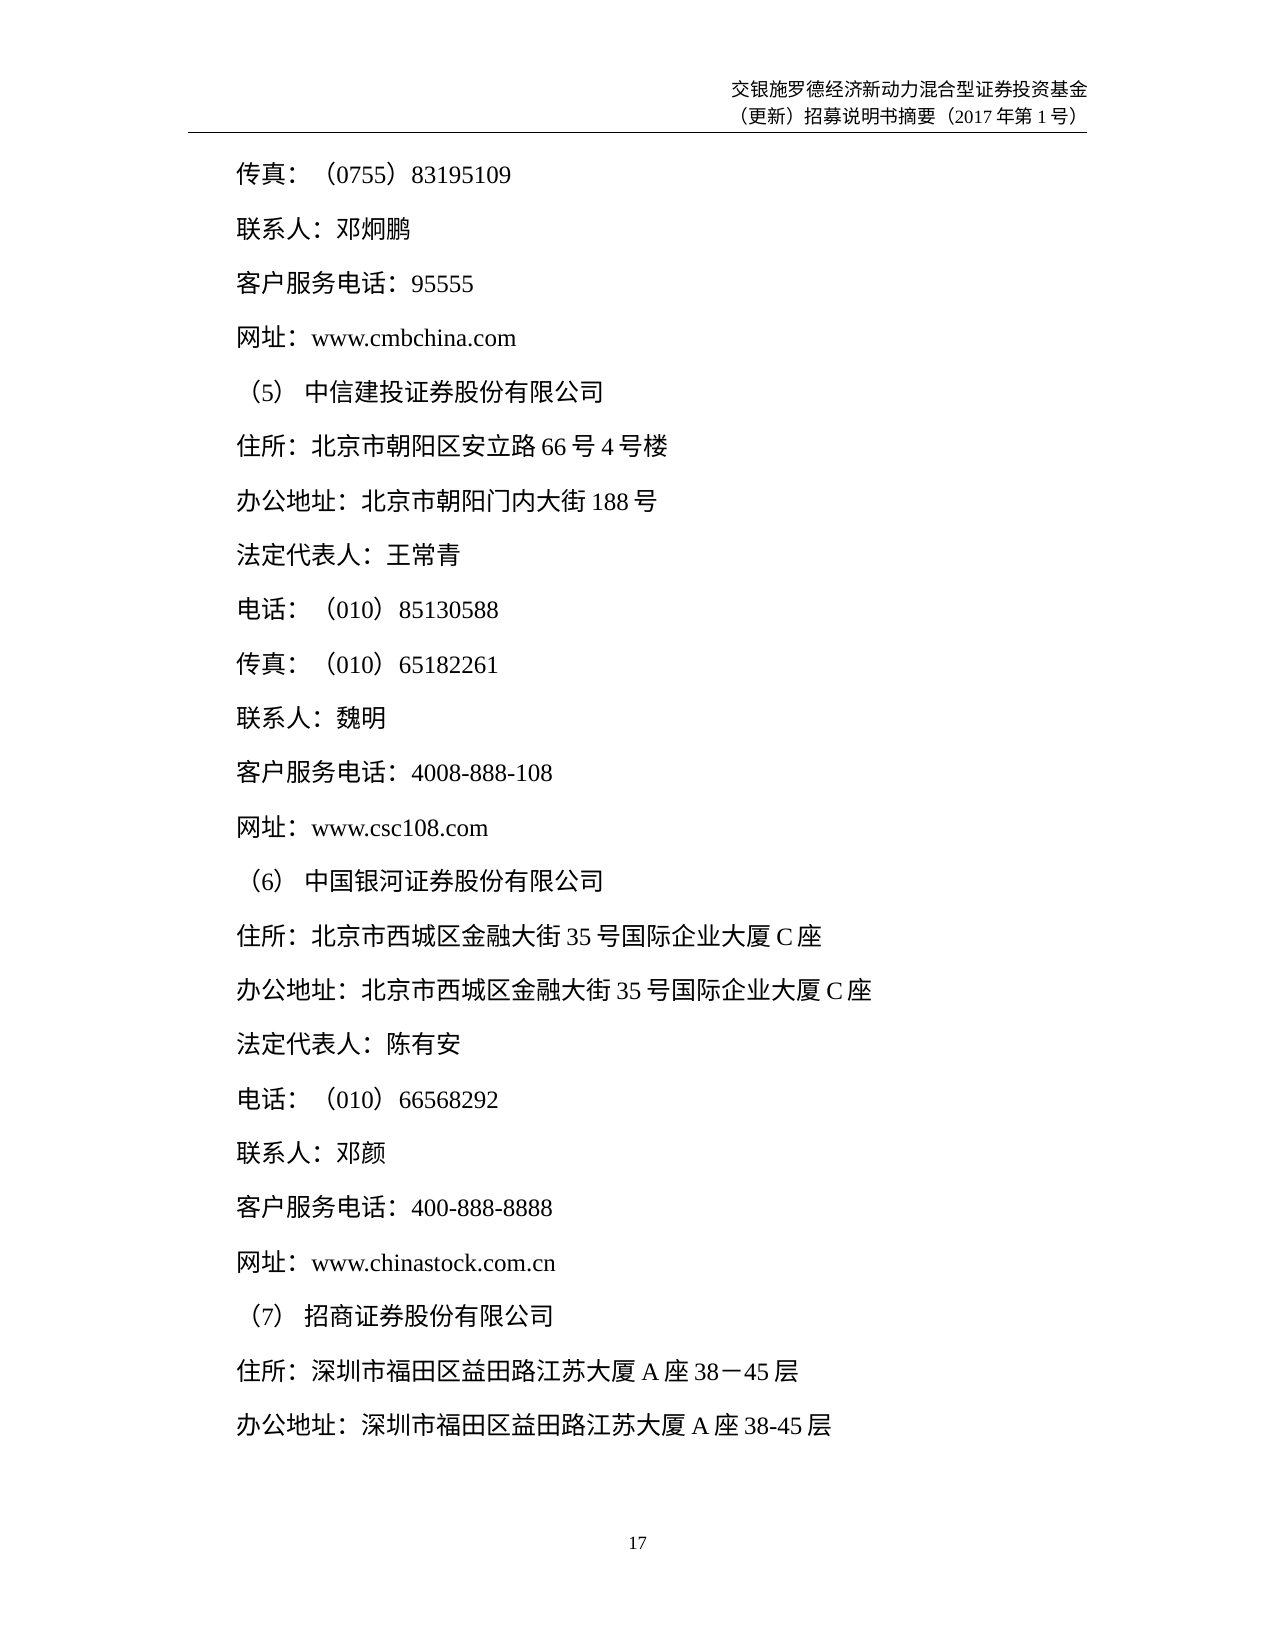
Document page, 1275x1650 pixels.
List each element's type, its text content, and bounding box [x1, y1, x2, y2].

text 住所：深圳市福田区益田路江苏大厦A座38－45层 [187, 1351, 1087, 1387]
text 电话：（010）66568292 [187, 1079, 1087, 1115]
text 客户服务电话：4008-888-108 [187, 753, 1087, 789]
text 办公地址：北京市朝阳门内大街188号 [187, 481, 1087, 517]
text 网址：www.chinastock.com.cn [187, 1242, 1087, 1278]
text 传真：（010）65182261 [187, 644, 1087, 680]
text 法定代表人：王常青 [187, 535, 1087, 572]
text 联系人：邓颜 [187, 1133, 1087, 1170]
text 网址：www.csc108.com [187, 807, 1087, 843]
text 住所：北京市西城区金融大街35号国际企业大厦C座 [187, 916, 1087, 952]
text （7） 招商证券股份有限公司 [187, 1297, 1087, 1333]
text （5） 中信建投证券股份有限公司 [187, 372, 1087, 408]
text 法定代表人：陈有安 [187, 1025, 1087, 1061]
text 传真：（0755）83195109 [187, 155, 1087, 191]
text （6） 中国银河证券股份有限公司 [187, 862, 1087, 898]
text 客户服务电话：400-888-8888 [187, 1188, 1087, 1224]
text 办公地址：深圳市福田区益田路江苏大厦A座38-45层 [187, 1405, 1087, 1442]
text 电话：（010）85130588 [187, 590, 1087, 626]
text 联系人：魏明 [187, 698, 1087, 735]
text 办公地址：北京市西城区金融大街35号国际企业大厦C座 [187, 970, 1087, 1007]
text 住所：北京市朝阳区安立路66号4号楼 [187, 427, 1087, 463]
text 网址：www.cmbchina.com [187, 318, 1087, 354]
text 联系人：邓炯鹏 [187, 209, 1087, 245]
text 客户服务电话：95555 [187, 263, 1087, 300]
